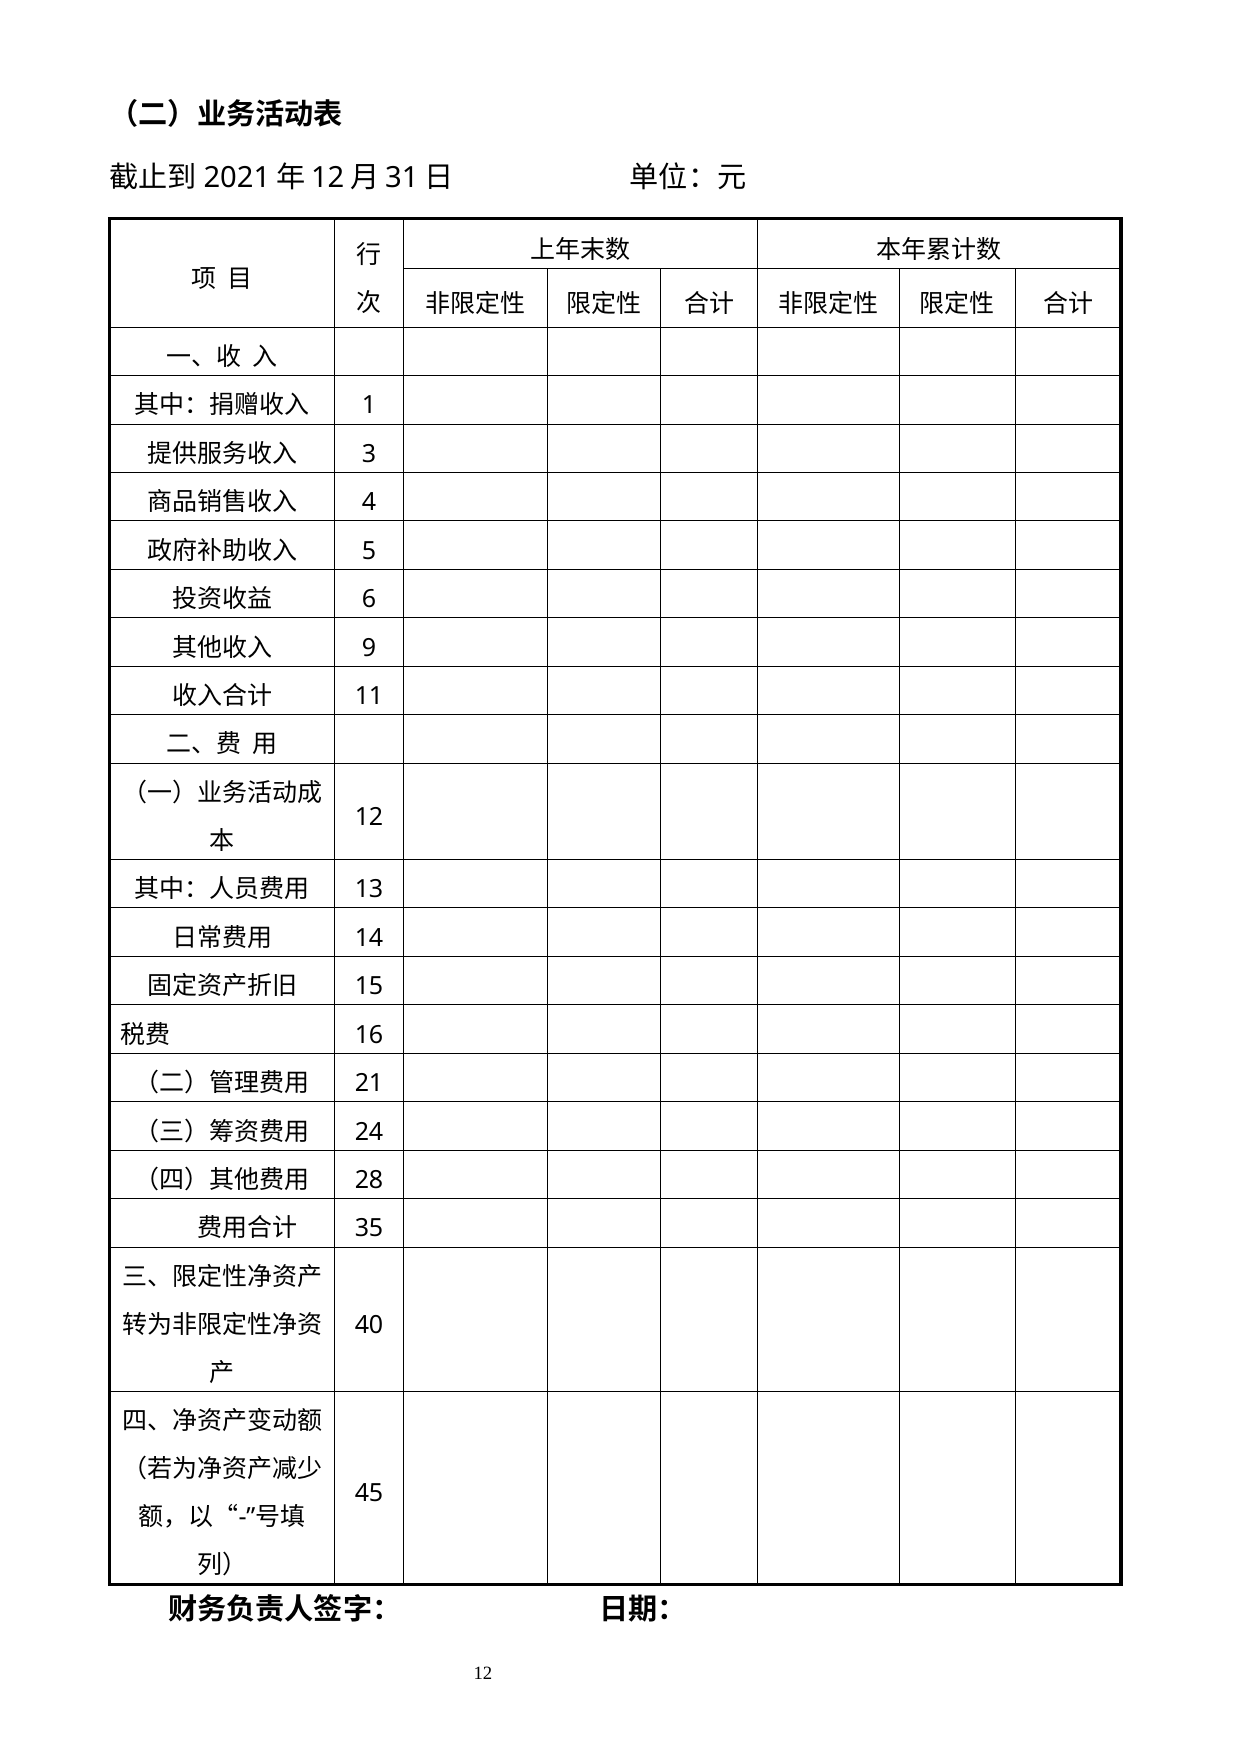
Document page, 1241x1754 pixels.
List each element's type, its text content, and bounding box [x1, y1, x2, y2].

table_cell [900, 521, 1015, 569]
table_cell 16 [335, 1005, 403, 1053]
table_cell [900, 473, 1015, 520]
table_cell [661, 1248, 757, 1391]
table_cell [548, 1199, 660, 1246]
table_cell [900, 618, 1015, 666]
table_cell [404, 376, 547, 423]
table_cell [404, 1199, 547, 1246]
table_cell [548, 521, 660, 569]
table_cell [1016, 570, 1119, 617]
table_header 本年累计数 [758, 220, 1119, 268]
table_cell [661, 1392, 757, 1583]
table_cell [758, 376, 899, 423]
table_cell 其中：捐赠收入 [111, 376, 334, 423]
table_cell 限定性 [900, 269, 1015, 327]
table_cell [661, 908, 757, 956]
table_cell 商品销售收入 [111, 473, 334, 520]
table_cell 13 [335, 860, 403, 907]
table_cell [1016, 957, 1119, 1004]
table_cell [900, 1199, 1015, 1246]
table_cell 6 [335, 570, 403, 617]
table_cell [758, 957, 899, 1004]
table_cell [900, 715, 1015, 762]
table_cell [404, 1392, 547, 1583]
table_cell [758, 1248, 899, 1391]
table_cell [548, 1102, 660, 1149]
table_cell 政府补助收入 [111, 521, 334, 569]
table_cell [661, 1151, 757, 1198]
table_cell [404, 1151, 547, 1198]
table_cell [661, 328, 757, 375]
table_cell [1016, 1151, 1119, 1198]
table_cell [661, 860, 757, 907]
table_cell 5 [335, 521, 403, 569]
table_cell [404, 764, 547, 859]
table_cell [758, 667, 899, 714]
table_cell 其中：人员费用 [111, 860, 334, 907]
text 财务负责人签字： 日期： [109, 1586, 1137, 1628]
table_cell [758, 860, 899, 907]
table_cell [758, 908, 899, 956]
table_cell 14 [335, 908, 403, 956]
table_cell [335, 715, 403, 762]
table_cell [548, 1392, 660, 1583]
table_header 上年末数 [404, 220, 757, 268]
table_cell 15 [335, 957, 403, 1004]
table_cell 4 [335, 473, 403, 520]
table_cell [900, 570, 1015, 617]
table_cell [758, 570, 899, 617]
table_cell [404, 1005, 547, 1053]
table_cell [404, 667, 547, 714]
table_cell [548, 715, 660, 762]
table_cell [661, 1054, 757, 1101]
table_cell [758, 715, 899, 762]
table_cell 四、净资产变动额（若为净资产减少额，以“-”号填列） [111, 1392, 334, 1583]
table_cell [1016, 521, 1119, 569]
table_header 项 目 [111, 220, 334, 327]
table_cell [900, 957, 1015, 1004]
table_cell 限定性 [548, 269, 660, 327]
table_cell [1016, 1248, 1119, 1391]
table_cell [758, 521, 899, 569]
table_cell 45 [335, 1392, 403, 1583]
table_cell [1016, 860, 1119, 907]
table_cell [548, 860, 660, 907]
table_cell [758, 425, 899, 472]
text 截止到 2021年12月31日 单位：元 [109, 154, 1137, 196]
table_cell 24 [335, 1102, 403, 1149]
table_cell [900, 1005, 1015, 1053]
table_cell [661, 570, 757, 617]
table_cell [758, 1199, 899, 1246]
table_cell [548, 908, 660, 956]
table_cell [404, 570, 547, 617]
table_cell [900, 376, 1015, 423]
table_cell [1016, 908, 1119, 956]
table_cell 二、费 用 [111, 715, 334, 762]
table_cell [758, 764, 899, 859]
table_cell [661, 473, 757, 520]
table_cell [900, 328, 1015, 375]
table_cell [548, 667, 660, 714]
table_cell 40 [335, 1248, 403, 1391]
table_cell [661, 764, 757, 859]
table_cell （二）管理费用 [111, 1054, 334, 1101]
table_cell [404, 1102, 547, 1149]
table_cell [1016, 764, 1119, 859]
table_cell [661, 521, 757, 569]
table_cell [548, 618, 660, 666]
table_cell 投资收益 [111, 570, 334, 617]
table_cell [1016, 473, 1119, 520]
table_header 行次 [335, 220, 403, 327]
table_cell 合计 [661, 269, 757, 327]
table_cell 合计 [1016, 269, 1119, 327]
table_cell [548, 376, 660, 423]
table_cell [404, 328, 547, 375]
table_cell [1016, 1102, 1119, 1149]
table_cell [1016, 618, 1119, 666]
table_cell [661, 667, 757, 714]
table_cell 11 [335, 667, 403, 714]
table_cell 收入合计 [111, 667, 334, 714]
table_cell [900, 1392, 1015, 1583]
table_cell [1016, 1392, 1119, 1583]
table_cell [661, 1102, 757, 1149]
table_cell [335, 328, 403, 375]
table_cell [404, 425, 547, 472]
table_cell 非限定性 [404, 269, 547, 327]
table_cell [548, 328, 660, 375]
table_cell （四）其他费用 [111, 1151, 334, 1198]
table_cell [900, 667, 1015, 714]
table_cell [661, 957, 757, 1004]
table_cell [1016, 376, 1119, 423]
table_cell （一）业务活动成本 [111, 764, 334, 859]
table_cell [404, 1248, 547, 1391]
table_cell [661, 425, 757, 472]
table_cell 35 [335, 1199, 403, 1246]
table_cell [404, 908, 547, 956]
table_cell [548, 957, 660, 1004]
table_cell [548, 1005, 660, 1053]
table_cell 费用合计 [111, 1199, 334, 1246]
table_cell [548, 425, 660, 472]
table_cell [758, 618, 899, 666]
table_cell [661, 618, 757, 666]
table_cell [900, 908, 1015, 956]
table_cell [900, 1102, 1015, 1149]
table_cell [758, 1005, 899, 1053]
table_cell [404, 618, 547, 666]
table_cell [404, 715, 547, 762]
table_cell [1016, 715, 1119, 762]
table_cell [548, 764, 660, 859]
table_cell [661, 715, 757, 762]
table_cell [900, 860, 1015, 907]
table_cell [758, 1102, 899, 1149]
table_cell 固定资产折旧 [111, 957, 334, 1004]
table_cell 1 [335, 376, 403, 423]
table_cell [1016, 1199, 1119, 1246]
table_cell [548, 1054, 660, 1101]
table_cell 9 [335, 618, 403, 666]
table_cell [661, 1005, 757, 1053]
table_cell （三）筹资费用 [111, 1102, 334, 1149]
table_cell [404, 521, 547, 569]
table_cell [661, 1199, 757, 1246]
table_cell [900, 764, 1015, 859]
table_cell 12 [335, 764, 403, 859]
table_cell [548, 1151, 660, 1198]
table_cell [404, 1054, 547, 1101]
table_cell [548, 1248, 660, 1391]
table_cell [758, 328, 899, 375]
table_cell [758, 1151, 899, 1198]
table_cell 税费 [111, 1005, 334, 1053]
table_cell [404, 473, 547, 520]
table_cell [758, 473, 899, 520]
table_cell [404, 860, 547, 907]
table_cell [1016, 667, 1119, 714]
table_cell 21 [335, 1054, 403, 1101]
table_cell 3 [335, 425, 403, 472]
table_cell [900, 1054, 1015, 1101]
table_cell [1016, 425, 1119, 472]
table_cell [900, 1151, 1015, 1198]
table_cell [900, 425, 1015, 472]
table_cell 提供服务收入 [111, 425, 334, 472]
table_cell 非限定性 [758, 269, 899, 327]
table_cell [1016, 1054, 1119, 1101]
table_cell 其他收入 [111, 618, 334, 666]
table_cell [758, 1054, 899, 1101]
table_cell 28 [335, 1151, 403, 1198]
table_cell 日常费用 [111, 908, 334, 956]
table_cell [758, 1392, 899, 1583]
table_cell [548, 473, 660, 520]
table_cell [1016, 1005, 1119, 1053]
table_cell 一、收 入 [111, 328, 334, 375]
table_cell [661, 376, 757, 423]
table_cell [404, 957, 547, 1004]
table_cell [1016, 328, 1119, 375]
table_cell [548, 570, 660, 617]
table_cell [900, 1248, 1015, 1391]
text 财务负责人签字： 日期：（二）业务活动表 [109, 90, 1137, 133]
table_cell 三、限定性净资产转为非限定性净资产 [111, 1248, 334, 1391]
